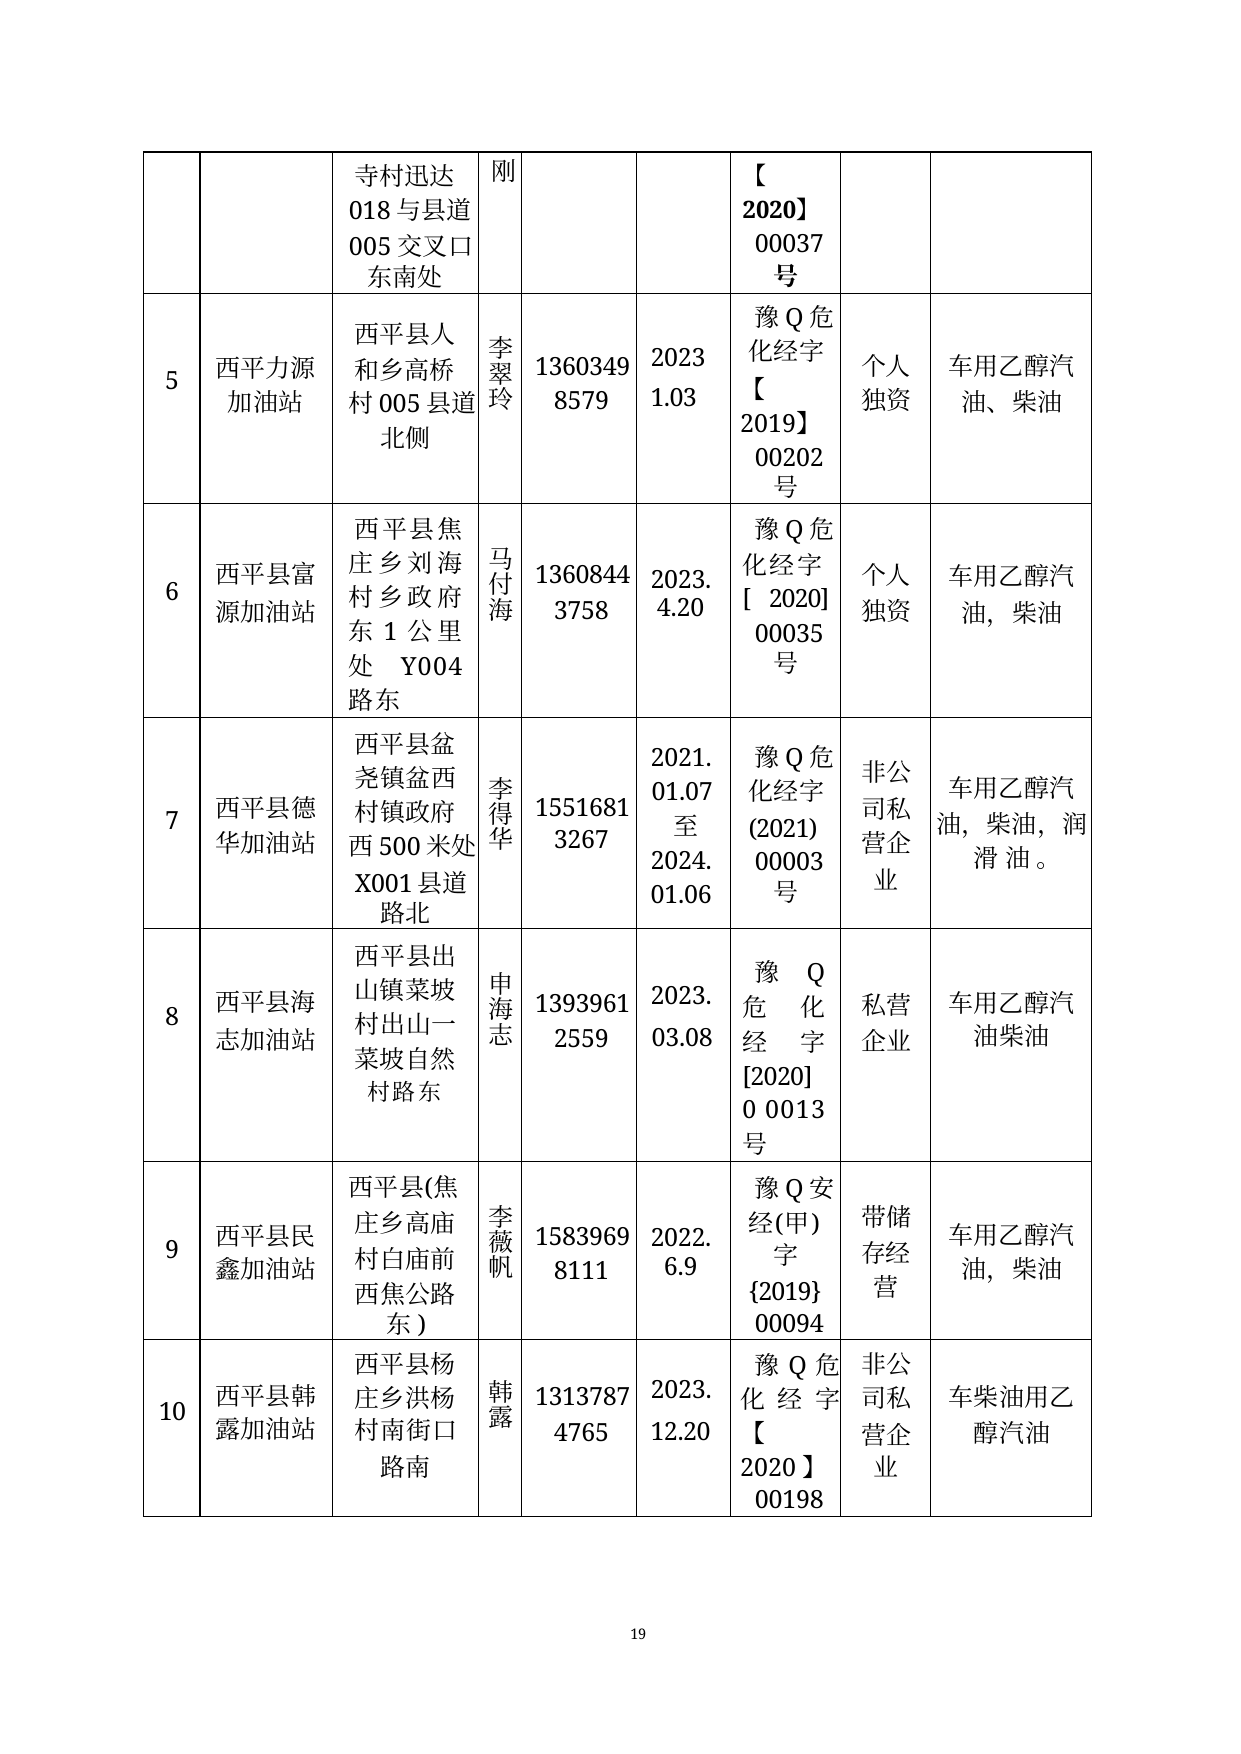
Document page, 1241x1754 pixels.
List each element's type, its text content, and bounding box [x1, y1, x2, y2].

table_cell 2023. 4.20 [637, 504, 730, 717]
table_cell 车柴油用乙 醇汽油 [931, 1340, 1091, 1516]
table_header 【2020】 00037 号 [731, 153, 840, 293]
table_cell 2023. 03.08 [637, 929, 730, 1161]
table_cell 2022. 6.9 [637, 1162, 730, 1339]
table_cell 5 [144, 294, 199, 503]
table_cell 车用乙醇汽 油柴油 [931, 929, 1091, 1161]
table_header [841, 153, 930, 293]
table_cell 豫Q危 化经字 [2020]0 0013号 [731, 929, 840, 1161]
table_cell 西平县(焦 庄乡高庙 村白庙前 西焦公路 东 ) [333, 1162, 478, 1339]
table_cell 西平县盆 尧镇盆西 村镇政府 西500米处 X001县道 路北 [333, 718, 478, 928]
table_cell 韩露 [479, 1340, 521, 1516]
table_cell 豫Q危 化经字 【2020】 00198 [731, 1340, 840, 1516]
table_cell 西平县民 鑫加油站 [201, 1162, 332, 1339]
table_header [931, 153, 1091, 293]
table_cell 李翠玲 [479, 294, 521, 503]
table_cell 1393961 2559 [522, 929, 636, 1161]
table_cell 豫Q危 化经字 (2021) 00003 号 [731, 718, 840, 928]
table_cell 西平县出 山镇菜坡 村出山一 菜坡自然 村路东 [333, 929, 478, 1161]
table_cell 豫Q危 化经字 【2019】 00202 号 [731, 294, 840, 503]
table_cell 李得华 [479, 718, 521, 928]
table_cell 1360844 3758 [522, 504, 636, 717]
table_header 刚 [479, 153, 521, 293]
table_cell 非公 司私 营企 业 [841, 718, 930, 928]
table_cell 西平县海 志加油站 [201, 929, 332, 1161]
table_cell 申海志 [479, 929, 521, 1161]
table_cell 西平县富 源加油站 [201, 504, 332, 717]
table_cell 私营 企业 [841, 929, 930, 1161]
table_cell 非公 司私 营企 业 [841, 1340, 930, 1516]
table_cell 6 [144, 504, 199, 717]
table_cell 西平县焦 庄乡刘海 村乡政府 东1公里处 Y004路东 [333, 504, 478, 717]
table_cell 豫Q危 化经字 [ 2020] 00035 号 [731, 504, 840, 717]
table_cell 10 [144, 1340, 199, 1516]
table_cell 西平县人 和乡高桥 村005县道 北侧 [333, 294, 478, 503]
table_cell 2023 1.03 [637, 294, 730, 503]
table_cell 8 [144, 929, 199, 1161]
table_cell 西平县德 华加油站 [201, 718, 332, 928]
table_cell 西平县韩 露加油站 [201, 1340, 332, 1516]
table_cell 7 [144, 718, 199, 928]
table_header [637, 153, 730, 293]
table_cell 车用乙醇汽 油，柴油，润 滑 油 。 [931, 718, 1091, 928]
table_cell 西平力源 加油站 [201, 294, 332, 503]
table_cell 1360349 8579 [522, 294, 636, 503]
table_cell 个人 独资 [841, 504, 930, 717]
table_header 寺村迅达 018与县道 005交叉口 东南处 [333, 153, 478, 293]
table_cell 个人 独资 [841, 294, 930, 503]
table_header [144, 153, 199, 293]
table_cell 豫Q安 经(甲) 字 {2019} 00094 [731, 1162, 840, 1339]
table_cell 车用乙醇汽 油，柴油 [931, 504, 1091, 717]
table_cell 车用乙醇汽 油、柴油 [931, 294, 1091, 503]
table_cell 西平县杨 庄乡洪杨 村南街口 路南 [333, 1340, 478, 1516]
table_cell 马付海 [479, 504, 521, 717]
table_header [201, 153, 332, 293]
table_cell 李薇帆 [479, 1162, 521, 1339]
table_cell 2021. 01.07 至 2024. 01.06 [637, 718, 730, 928]
table_cell 1583969 8111 [522, 1162, 636, 1339]
table_cell 1551681 3267 [522, 718, 636, 928]
table_cell 2023. 12.20 [637, 1340, 730, 1516]
table_cell 带储 存经 营 [841, 1162, 930, 1339]
table_header [522, 153, 636, 293]
table_cell 1313787 4765 [522, 1340, 636, 1516]
table_cell 车用乙醇汽 油，柴油 [931, 1162, 1091, 1339]
table_cell 9 [144, 1162, 199, 1339]
